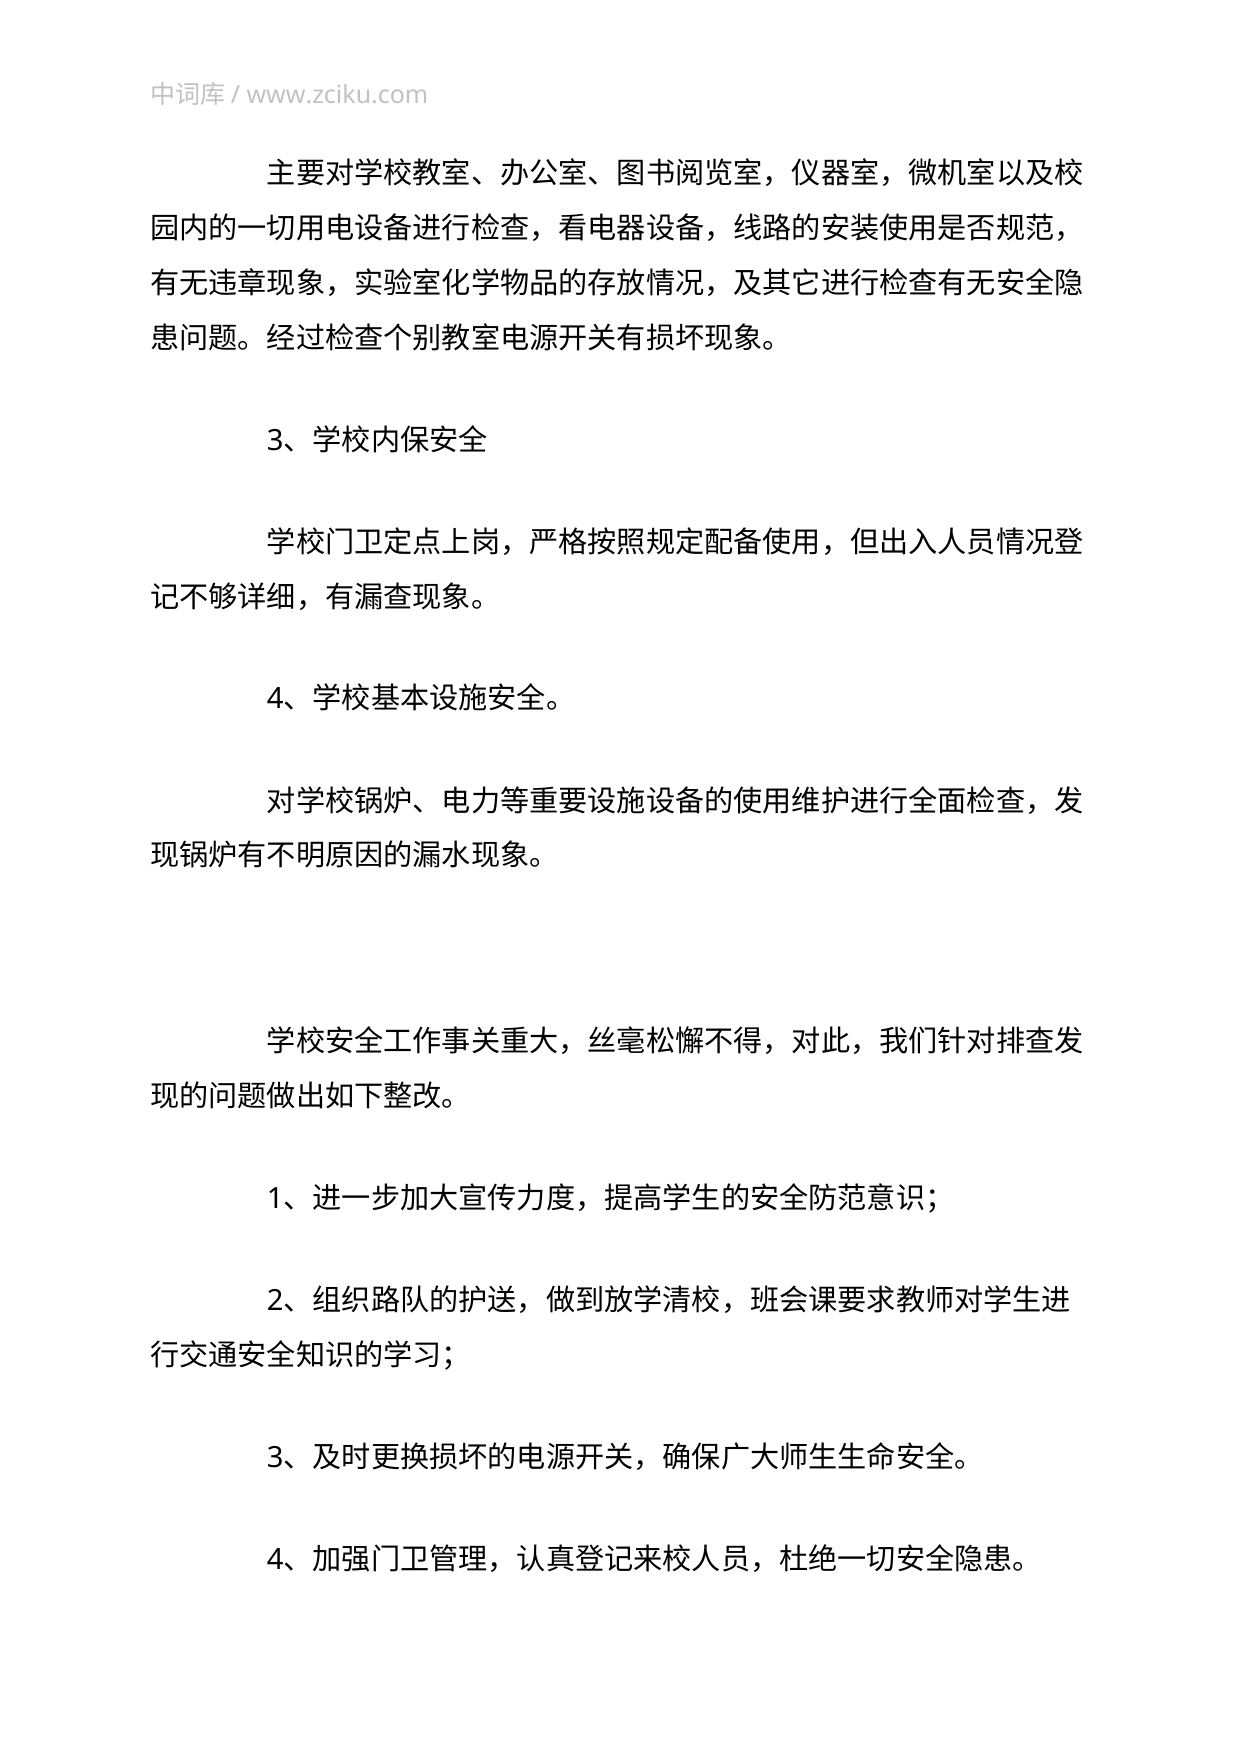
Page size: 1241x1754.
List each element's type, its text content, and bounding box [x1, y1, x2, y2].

text 3、及时更换损坏的电源开关，确保广大师生生命安全。 [150, 1433, 1090, 1476]
text 主要对学校教室、办公室、图书阅览室，仪器室，微机室以及校园内的一切用电设备进行检查，看电器设备，线路的安装使用是否规范，有无违章现象，实验室化学物品的存放情况，及其它进行检查有无安全隐患问题。经过检查个别教室电源开关有损坏现象。 [150, 150, 1090, 357]
text 4、加强门卫管理，认真登记来校人员，杜绝一切安全隐患。 [150, 1535, 1090, 1578]
text 学校门卫定点上岗，严格按照规定配备使用，但出入人员情况登记不够详细，有漏查现象。 [150, 518, 1090, 616]
text 2、组织路队的护送，做到放学清校，班会课要求教师对学生进行交通安全知识的学习； [150, 1277, 1090, 1374]
text 3、学校内保安全 [150, 416, 1090, 459]
text 对学校锅炉、电力等重要设施设备的使用维护进行全面检查，发现锅炉有不明原因的漏水现象。 [150, 777, 1090, 874]
text 学校安全工作事关重大，丝毫松懈不得，对此，我们针对排查发现的问题做出如下整改。 [150, 1018, 1090, 1115]
text 4、学校基本设施安全。 [150, 675, 1090, 717]
text 1、进一步加大宣传力度，提高学生的安全防范意识； [150, 1174, 1090, 1217]
